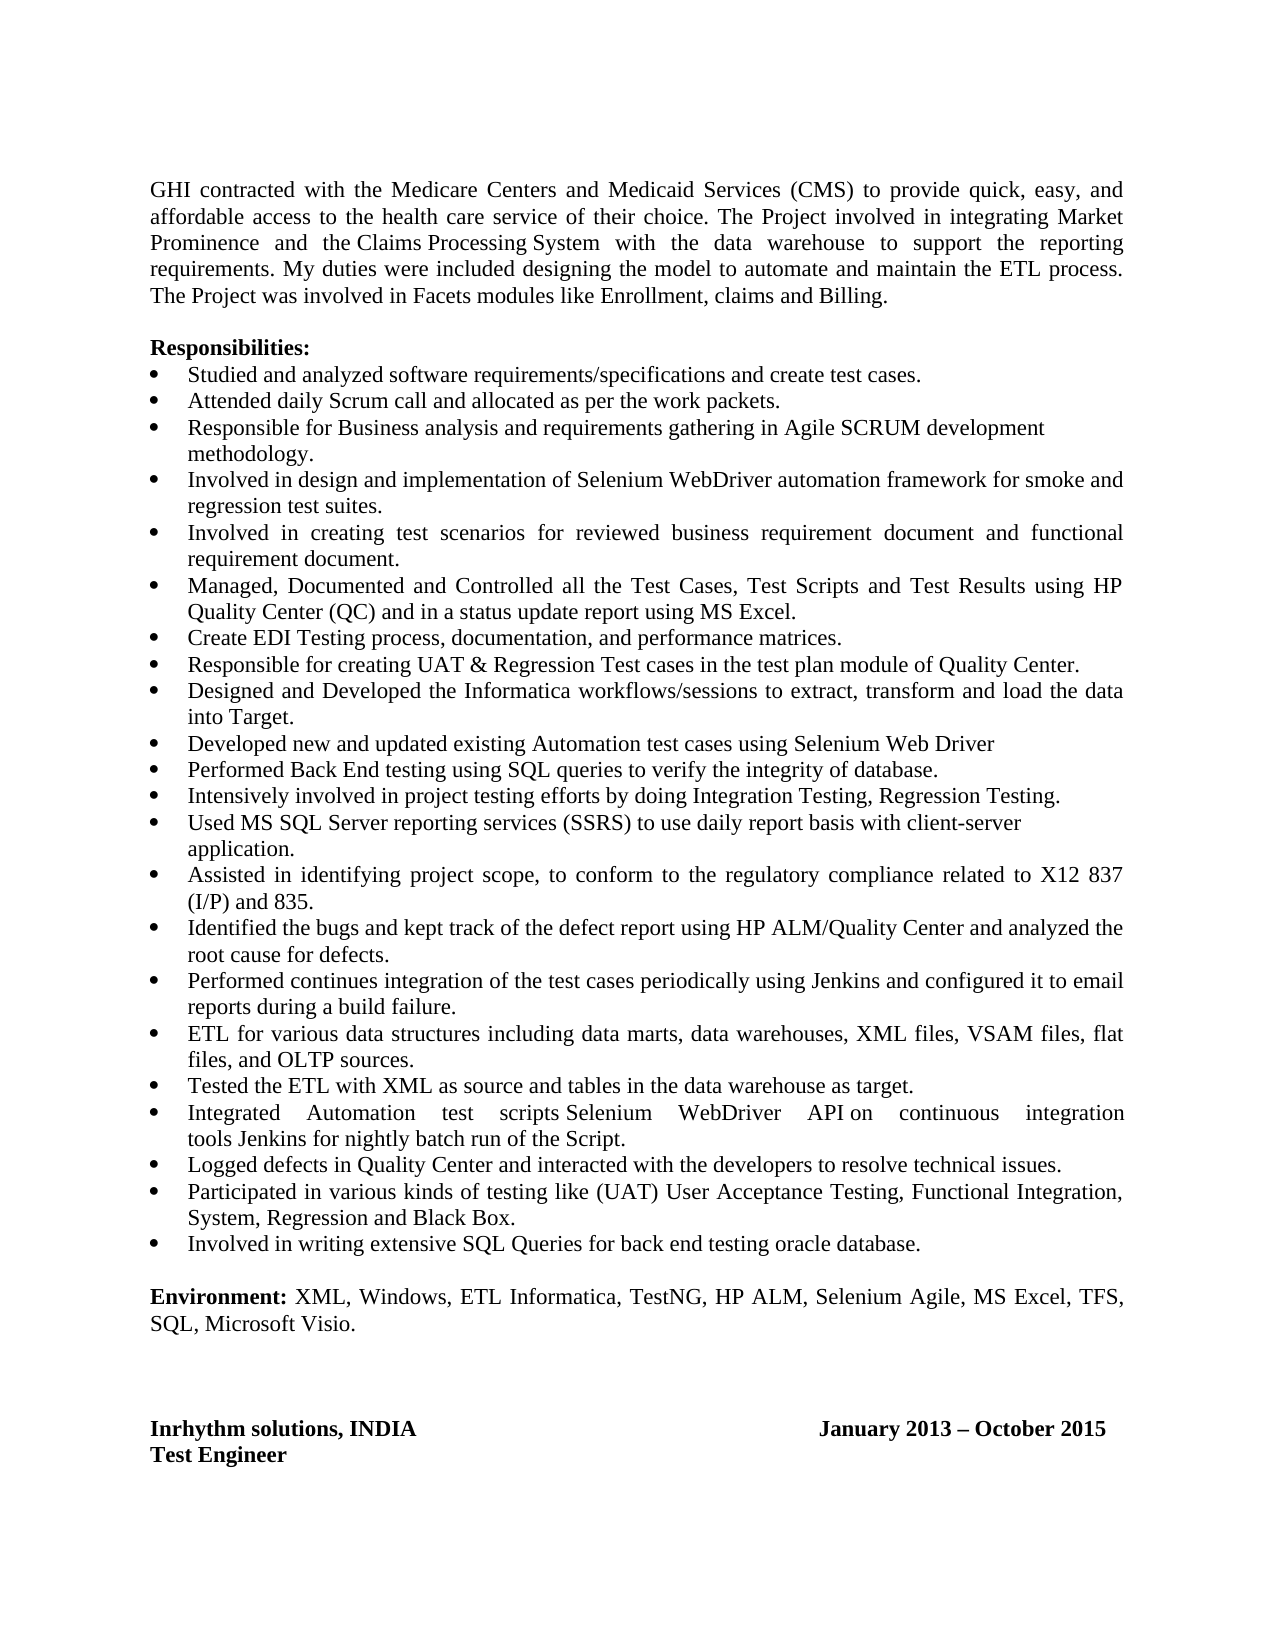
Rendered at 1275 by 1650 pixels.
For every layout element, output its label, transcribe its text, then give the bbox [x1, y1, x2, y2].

list Responsible for Business analysis and requirements gathering in Agile SCRUM development methodology. [150, 413, 1125, 466]
list Intensively involved in project testing efforts by doing Integration Testing, Regression Testing. [150, 782, 1125, 809]
list ETL for various data structures including data marts, data warehouses, XML files, VSAM files, flat files, and OLTP sources. [150, 1020, 1125, 1072]
list Create EDI Testing process, documentation, and performance matrices. [150, 624, 1125, 651]
list Designed and Developed the Informatica workflows/sessions to extract, transform and load the data into Target. [150, 677, 1125, 730]
list Involved in creating test scenarios for reviewed business requirement document and functional requirement document. [150, 519, 1125, 572]
list Assisted in identifying project scope, to conform to the regulatory compliance related to X12 837 (I/P) and 835. [150, 862, 1125, 914]
list Involved in writing extensive SQL Queries for back end testing oracle database. [150, 1231, 1125, 1257]
text Test Engineer [150, 1441, 1125, 1468]
list Integrated Automation test scripts Selenium WebDriver API on continuous integration tools Jenkins for nightly batch run of the Script. [150, 1099, 1125, 1151]
list Performed Back End testing using SQL queries to verify the integrity of database. [150, 756, 1125, 782]
text Environment: XML, Windows, ETL Informatica, TestNG, HP ALM, Selenium Agile, MS Excel, TFS, SQL, Microsoft Visio. [150, 1283, 1125, 1336]
text GHI contracted with the Medicare Centers and Medicaid Services (CMS) to provide quick, easy, and affordable access to the health care service of their choice. The Project involved in integrating Market Prominence and the Claims Processing System with the data warehouse to support the reporting requirements. My duties were included designing the model to automate and maintain the ETL process. The Project was involved in Facets modules like Enrollment, claims and Billing. [150, 176, 1125, 308]
list Developed new and updated existing Automation test cases using Selenium Web Driver [150, 730, 1125, 756]
list Identified the bugs and kept track of the defect report using HP ALM/Quality Center and analyzed the root cause for defects. [150, 914, 1125, 967]
list Used MS SQL Server reporting services (SSRS) to use daily report basis with client-server application. [150, 809, 1125, 862]
list Studied and analyzed software requirements/specifications and create test cases. [150, 361, 1125, 387]
text Inrhythm solutions, INDIA January 2013 – October 2015 [150, 1415, 1125, 1441]
list Logged defects in Quality Center and interacted with the developers to resolve technical issues. [150, 1151, 1125, 1178]
list Participated in various kinds of testing like (UAT) User Acceptance Testing, Functional Integration, System, Regression and Black Box. [150, 1178, 1125, 1231]
text Responsibilities: [150, 334, 1125, 361]
list Responsible for creating UAT & Regression Test cases in the test plan module of Quality Center. [150, 651, 1125, 677]
list Performed continues integration of the test cases periodically using Jenkins and configured it to email reports during a build failure. [150, 967, 1125, 1020]
list Attended daily Scrum call and allocated as per the work packets. [150, 387, 1125, 413]
list Managed, Documented and Controlled all the Test Cases, Test Scripts and Test Results using HP Quality Center (QC) and in a status update report using MS Excel. [150, 572, 1125, 624]
list Involved in design and implementation of Selenium WebDriver automation framework for smoke and regression test suites. [150, 466, 1125, 519]
list Tested the ETL with XML as source and tables in the data warehouse as target. [150, 1072, 1125, 1099]
